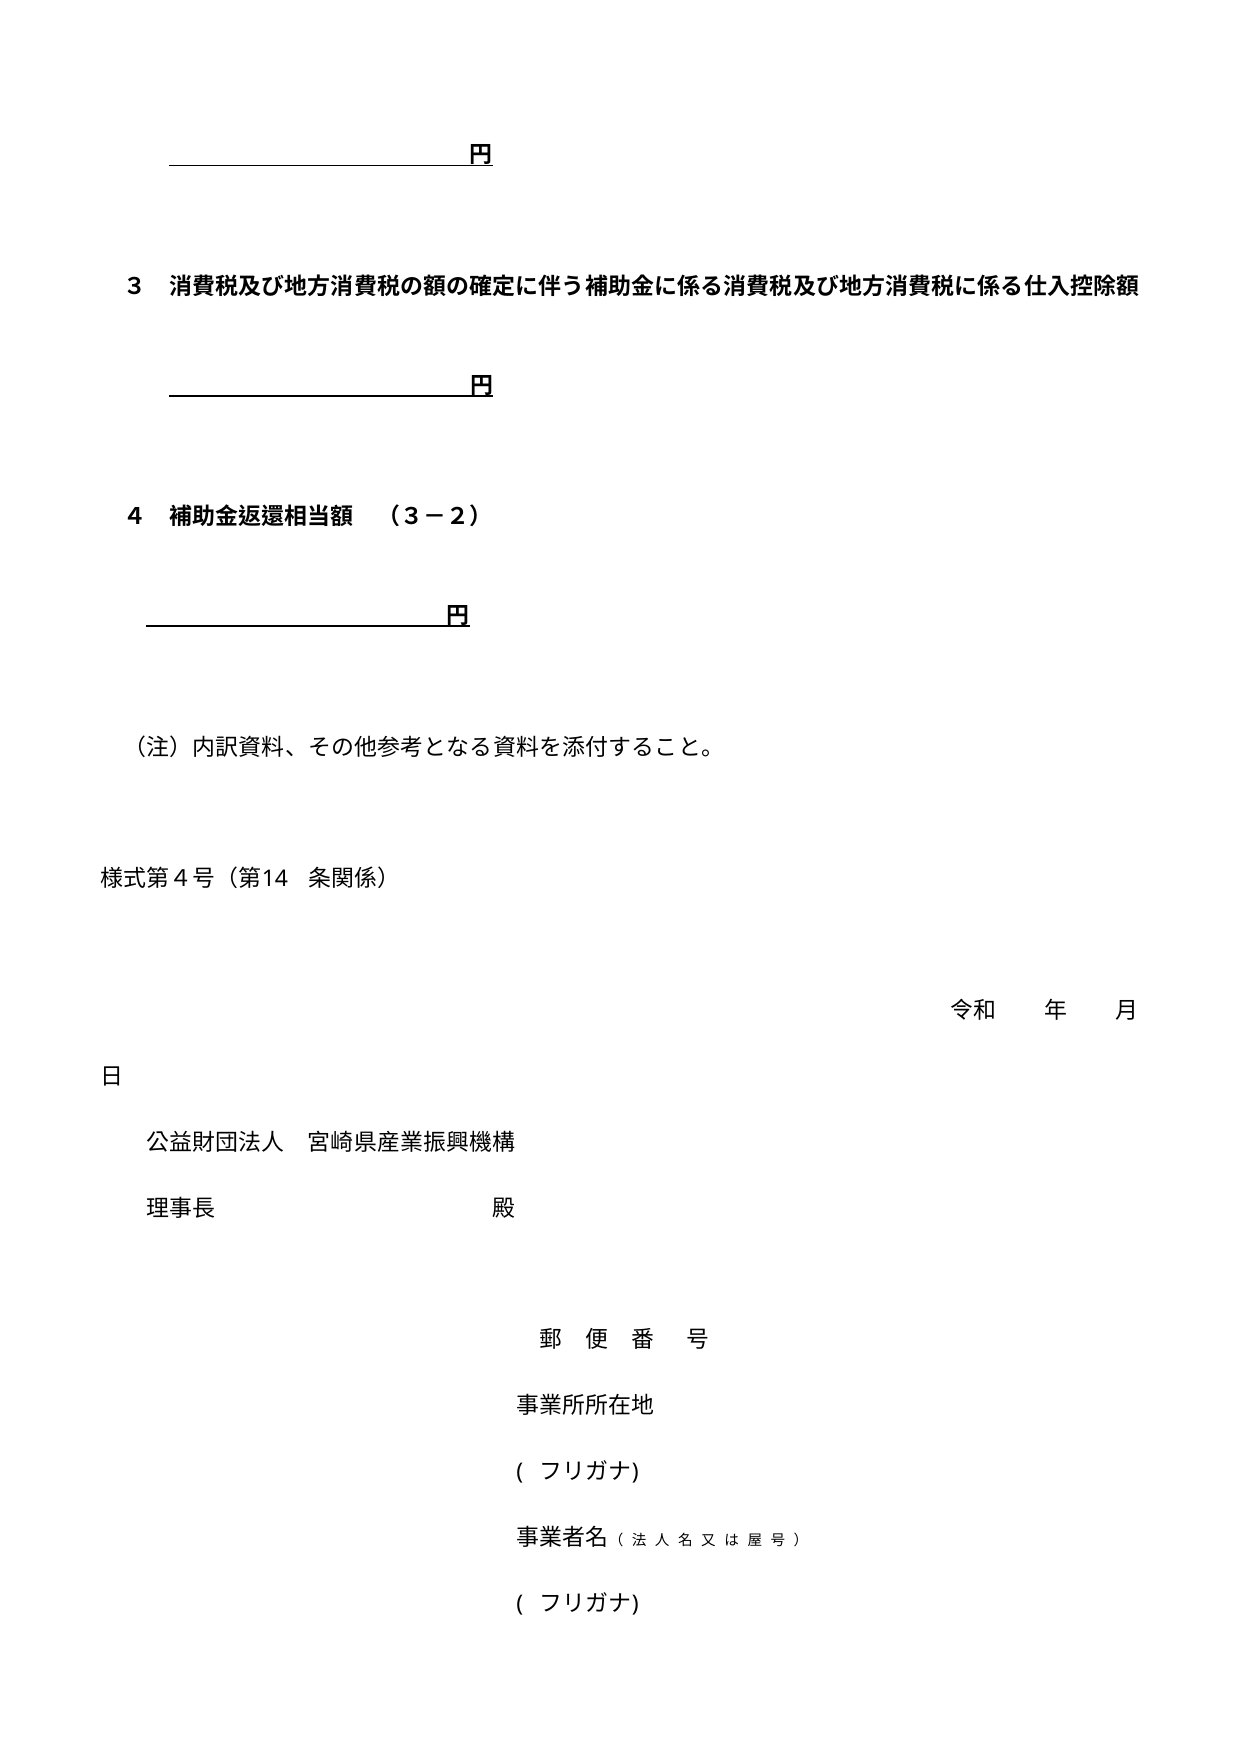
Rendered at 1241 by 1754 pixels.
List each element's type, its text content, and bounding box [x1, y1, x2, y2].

text 円 [100, 581, 1140, 647]
text (フリガナ) [100, 1437, 1140, 1502]
text 事業所所在地 [441, 1371, 1140, 1437]
text （注）内訳資料、その他参考となる資料を添付すること。 [100, 712, 1140, 778]
text 事業者名（法人名又は屋号） [100, 1502, 1140, 1568]
text ３ 消費税及び地方消費税の額の確定に伴う補助金に係る消費税及び地方消費税に係る仕入控除額 [100, 252, 1140, 317]
text (フリガナ) [100, 1568, 1140, 1634]
text 令和 年 月 日 [100, 976, 1140, 1107]
text 公益財団法人 宮崎県産業振興機構 [100, 1107, 1140, 1173]
text 円 [100, 120, 1140, 186]
text 円 [100, 350, 1140, 416]
text 様式第４号（第14条関係） [100, 844, 1140, 910]
text ４ 補助金返還相当額 （３－２） [100, 482, 1140, 548]
text 理事長 殿 [100, 1173, 1140, 1239]
text 郵便番号 [441, 1305, 1140, 1371]
